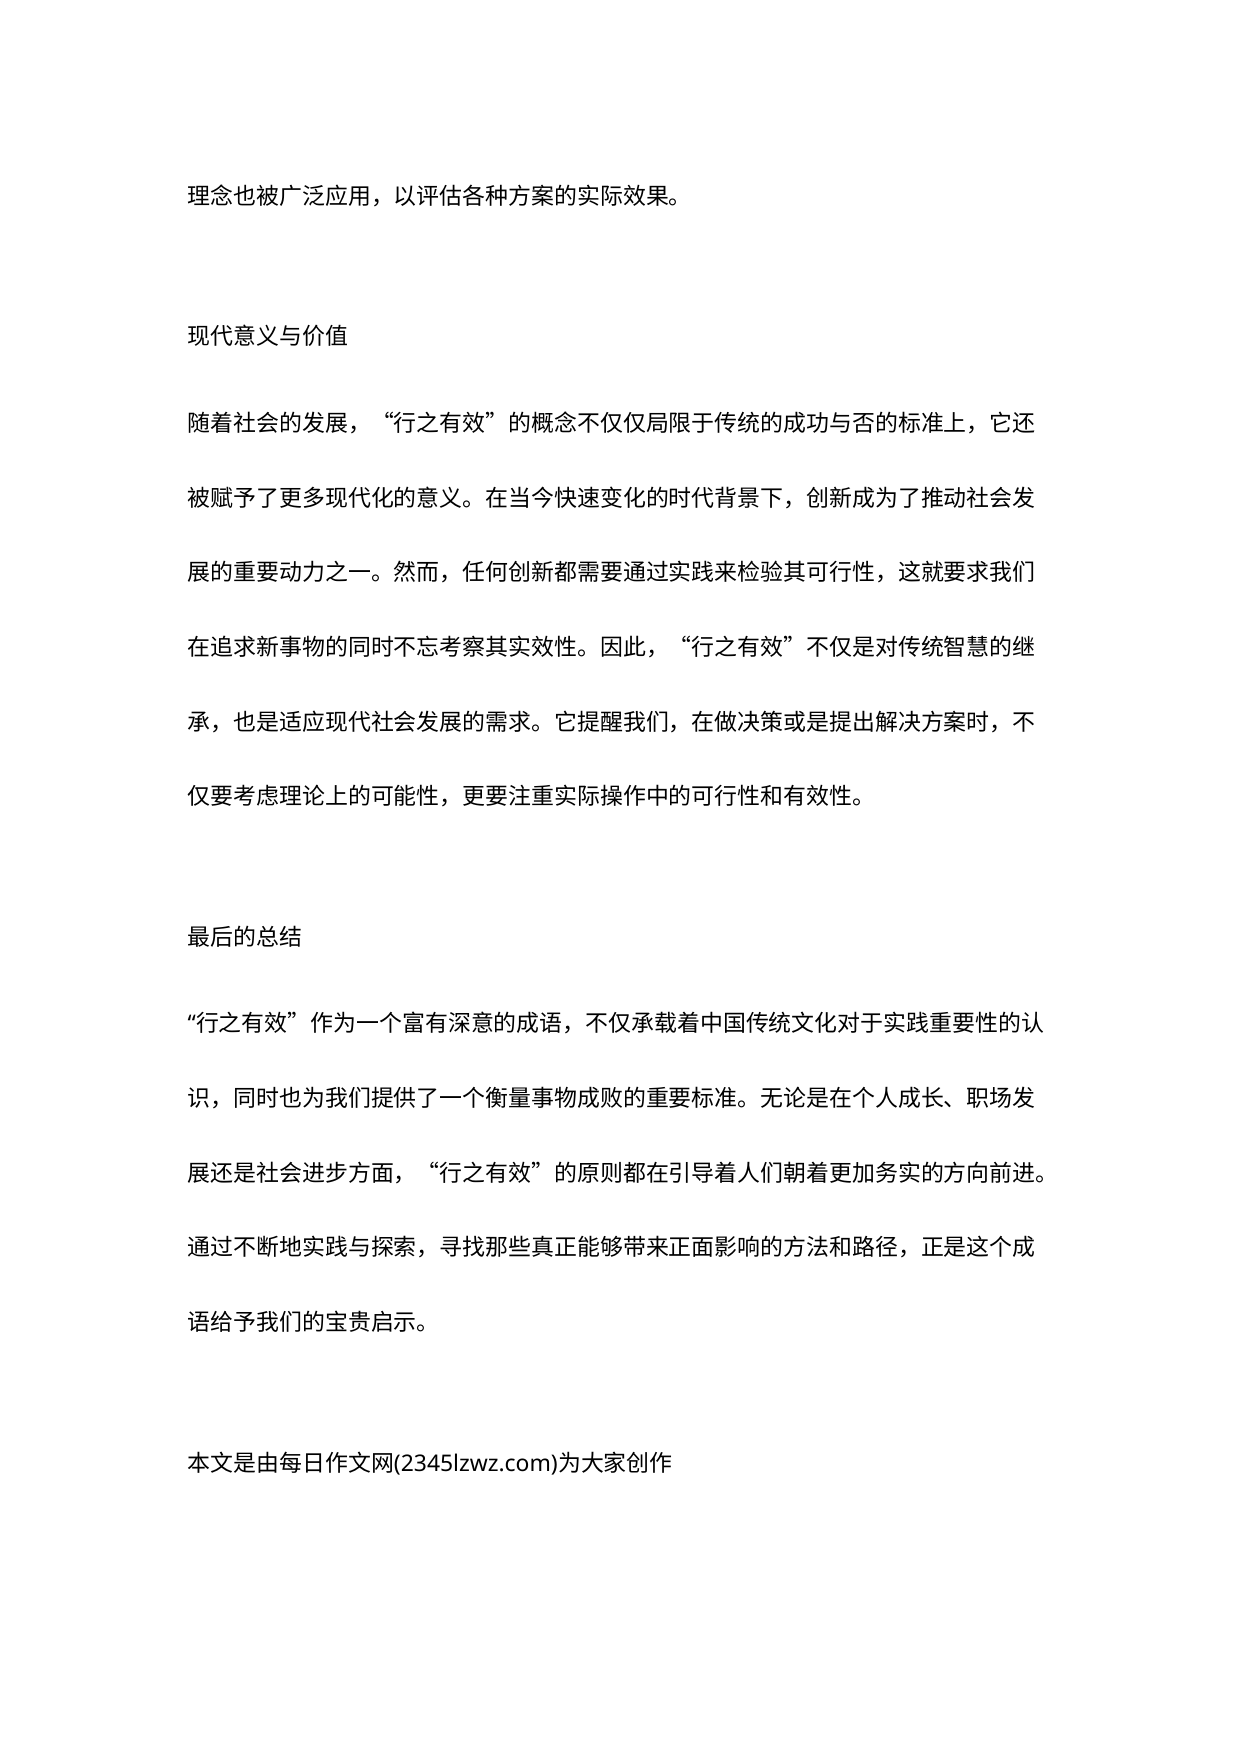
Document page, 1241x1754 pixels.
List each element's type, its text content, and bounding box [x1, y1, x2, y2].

text 现代意义与价值 [187, 302, 1053, 367]
text “行之有效”作为一个富有深意的成语，不仅承载着中国传统文化对于实践重要性的认识，同时也为我们提供了一个衡量事物成败的重要标准。无论是在个人成长、职场发展还是社会进步方面，“行之有效”的原则都在引导着人们朝着更加务实的方向前进。通过不断地实践与探索，寻找那些真正能够带来正面影响的方法和路径，正是这个成语给予我们的宝贵启示。 [187, 989, 1053, 1353]
text 最后的总结 [187, 903, 1053, 968]
text 本文是由每日作文网(2345lzwz.com)为大家创作 [187, 1428, 1053, 1493]
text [187, 162, 1053, 227]
text 随着社会的发展，“行之有效”的概念不仅仅局限于传统的成功与否的标准上，它还被赋予了更多现代化的意义。在当今快速变化的时代背景下，创新成为了推动社会发展的重要动力之一。然而，任何创新都需要通过实践来检验其可行性，这就要求我们在追求新事物的同时不忘考察其实效性。因此，“行之有效”不仅是对传统智慧的继承，也是适应现代社会发展的需求。它提醒我们，在做决策或是提出解决方案时，不仅要考虑理论上的可能性，更要注重实际操作中的可行性和有效性。 [187, 389, 1053, 827]
